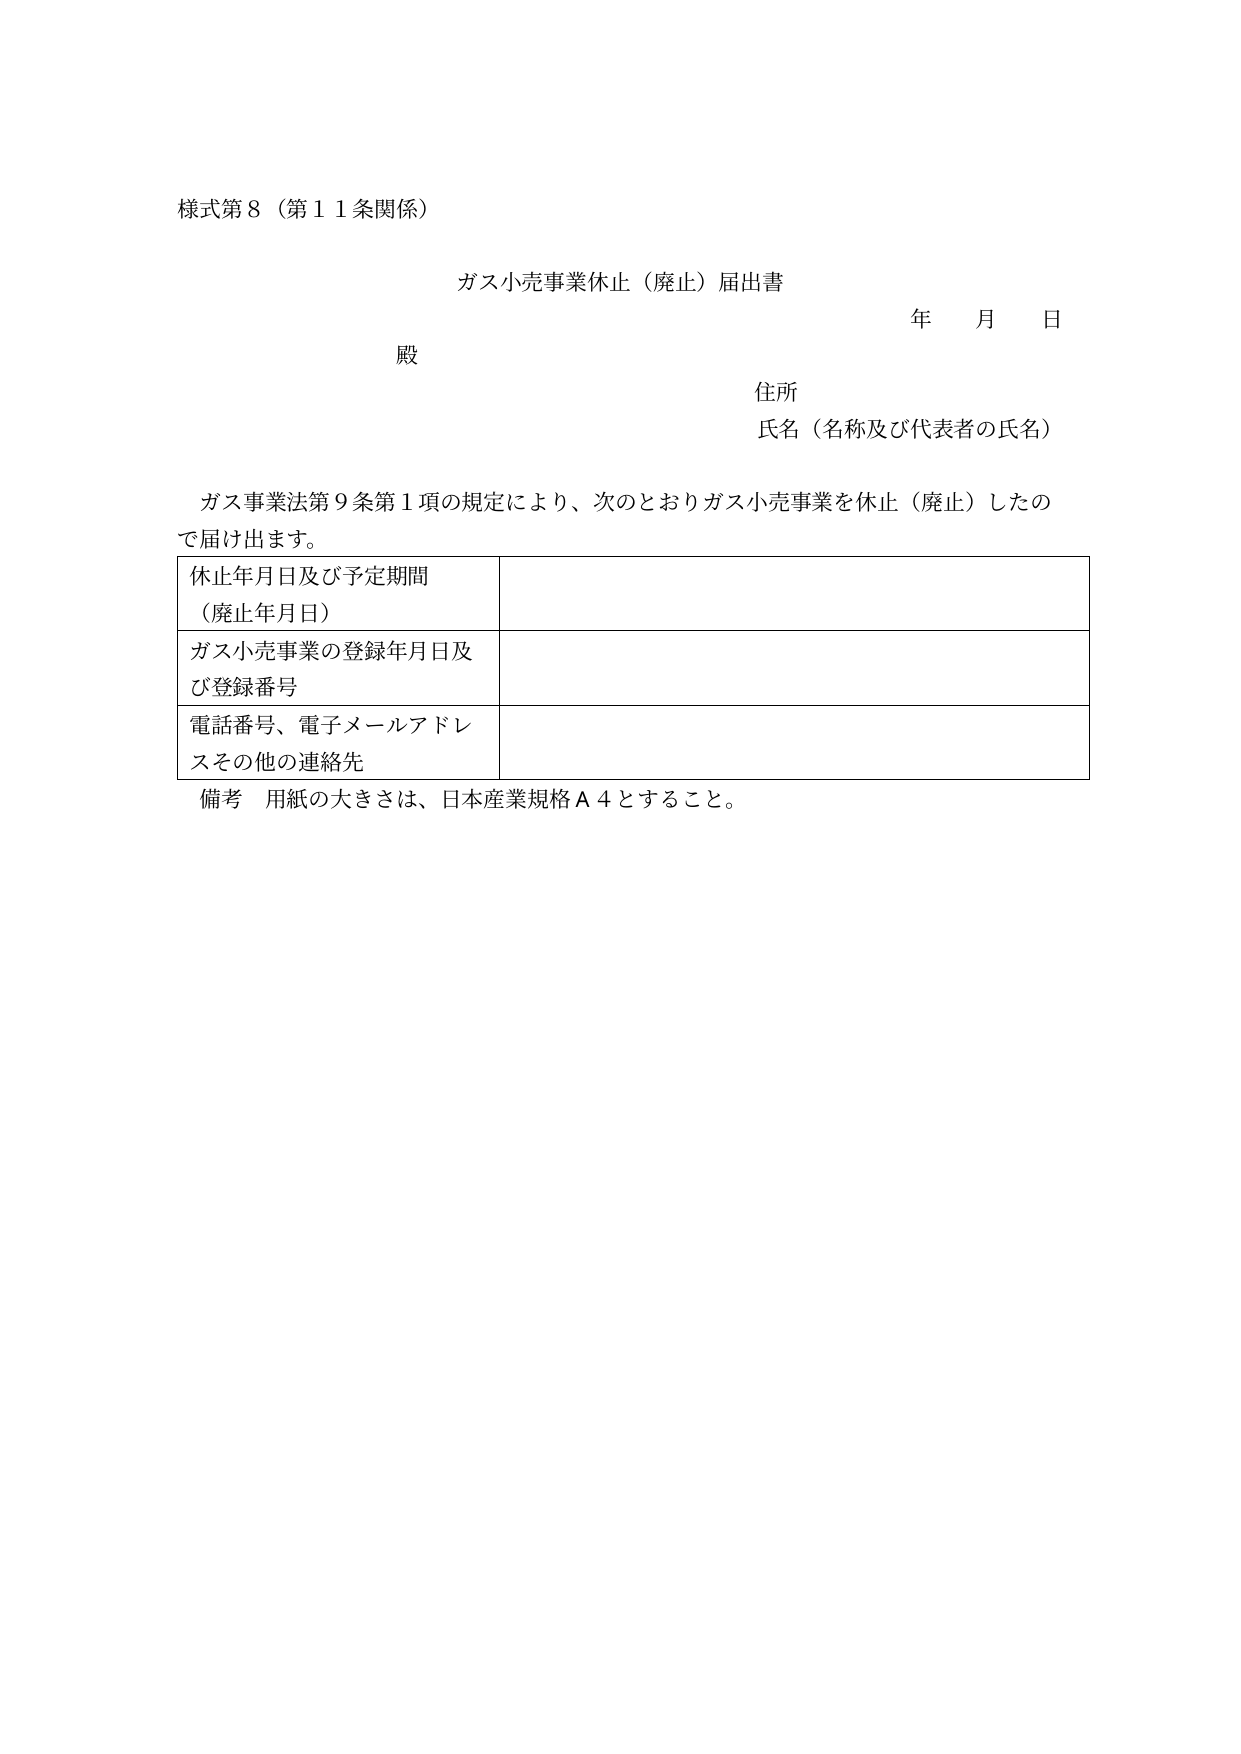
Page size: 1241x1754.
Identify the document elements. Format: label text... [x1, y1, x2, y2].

text ガス事業法第９条第１項の規定により、次のとおりガス小売事業を休止（廃止）したので届け出ます。 [177, 482, 1063, 556]
table_cell ガス小売事業の登録年月日及び登録番号 [178, 631, 499, 704]
table_header 休止年月日及び予定期間 （廃止年月日） [178, 557, 499, 630]
table_cell [500, 706, 1089, 779]
text ガス小売事業休止（廃止）届出書 [177, 262, 1063, 299]
text 住所 [177, 372, 976, 409]
table_header [500, 557, 1089, 630]
text 様式第８（第１１条関係） [177, 189, 1063, 226]
text 年 月 日 [177, 299, 1063, 336]
table_cell 電話番号、電子メールアドレスその他の連絡先 [178, 706, 499, 779]
text 備考 用紙の大きさは、日本産業規格A４とすること。 [199, 780, 1063, 817]
text 氏名（名称及び代表者の氏名） [177, 409, 1063, 446]
text 殿 [177, 336, 1063, 372]
table_cell [500, 631, 1089, 704]
